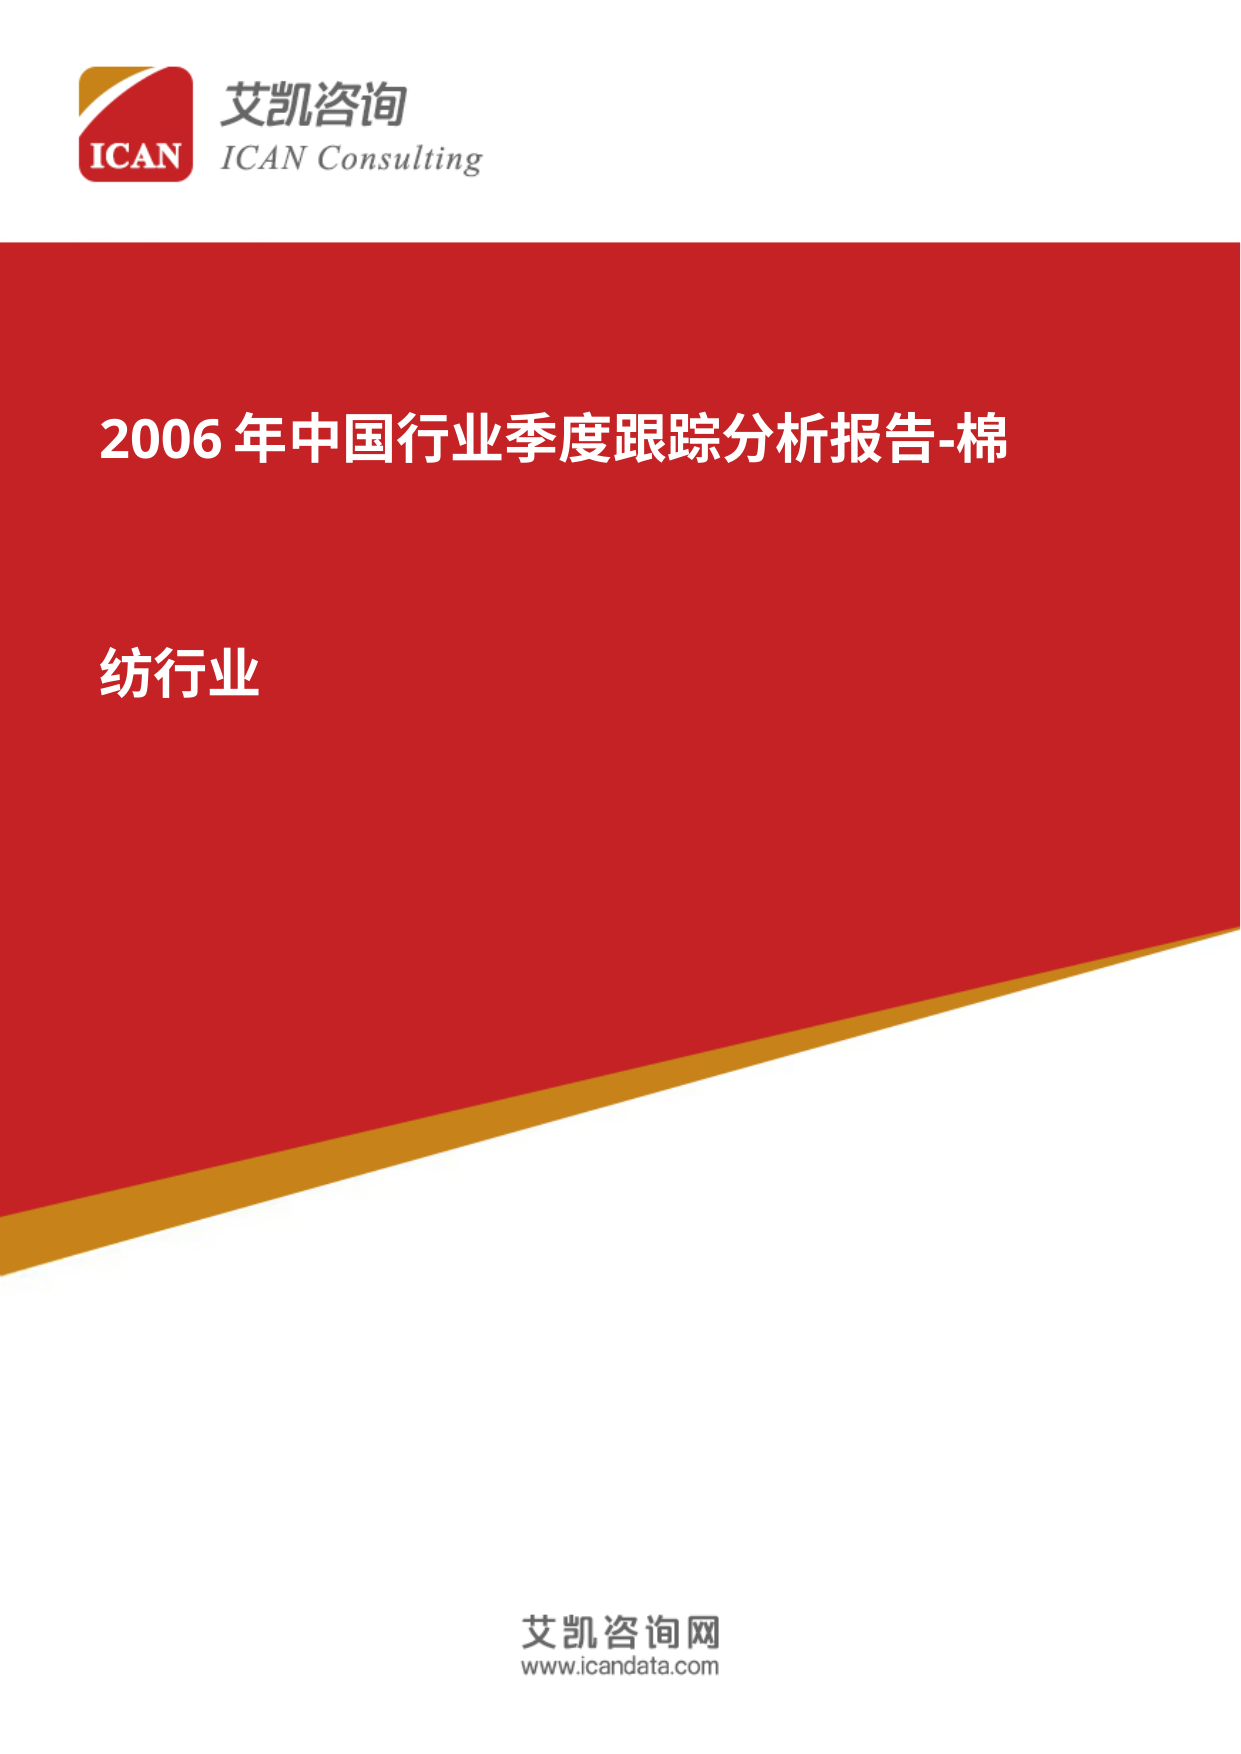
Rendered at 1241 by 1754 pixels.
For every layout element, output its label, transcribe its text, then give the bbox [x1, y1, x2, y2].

subtitle 2006年中国行业季度跟踪分析报告-棉纺行业 [99, 386, 1053, 718]
picture [0, 5, 1241, 1754]
